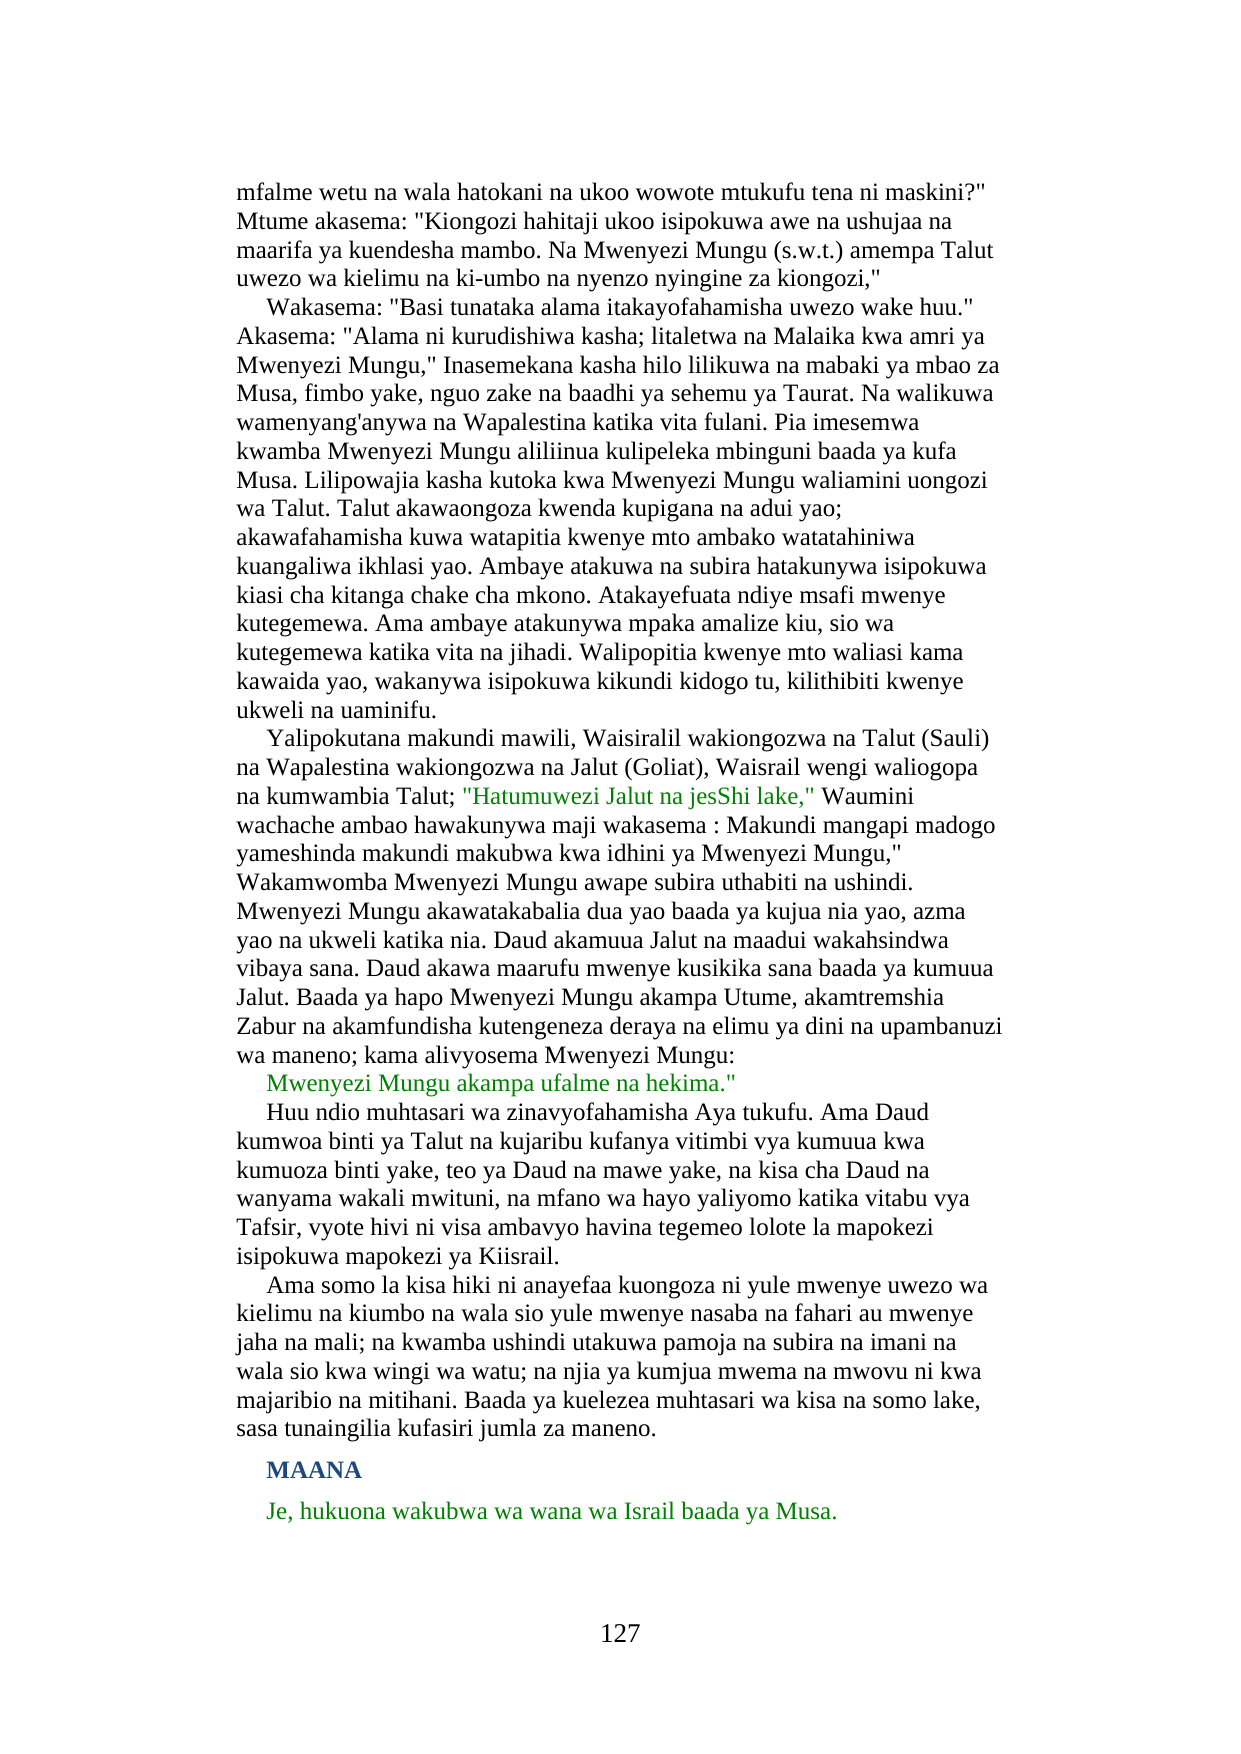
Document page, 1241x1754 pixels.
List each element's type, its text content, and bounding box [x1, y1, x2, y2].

text Huu ndio muhtasari wa zinavyofahamisha Aya tukufu. Ama Daud kumwoa binti ya Talut na kujaribu kufanya vitimbi vya kumuua kwa kumuoza binti yake, teo ya Daud na mawe yake, na kisa cha Daud na wanyama wakali mwituni, na mfano wa hayo yaliyomo katika vitabu vya Tafsir, vyote hivi ni visa ambavyo havina tegemeo lolote la mapokezi isipokuwa mapokezi ya Kiisrail. [236, 1097, 1004, 1270]
text Yalipokutana makundi mawili, Waisiralil wakiongozwa na Talut (Sauli) na Wapalestina wakiongozwa na Jalut (Goliat), Waisrail wengi waliogopa na kumwambia Talut; "Hatumuwezi Jalut na jesShi lake," Waumini wachache ambao hawakunywa maji wakasema : Makundi mangapi madogo yameshinda makundi makubwa kwa idhini ya Mwenyezi Mungu," Wakamwomba Mwenyezi Mungu awape subira uthabiti na ushindi. Mwenyezi Mungu akawatakabalia dua yao baada ya kujua nia yao, azma yao na ukweli katika nia. Daud akamuua Jalut na maadui wakahsindwa vibaya sana. Daud akawa maarufu mwenye kusikika sana baada ya kumuua Jalut. Baada ya hapo Mwenyezi Mungu akampa Utume, akamtremshia Zabur na akamfundisha kutengeneza deraya na elimu ya dini na upambanuzi wa maneno; kama alivyosema Mwenyezi Mungu: [236, 723, 1004, 1068]
text Mwenyezi Mungu akampa ufalme na hekima." [236, 1068, 1004, 1097]
subtitle MAANA [236, 1455, 1004, 1483]
text Je, hukuona wakubwa wa wana wa Israil baada ya Musa. [236, 1496, 1004, 1525]
text Ama somo la kisa hiki ni anayefaa kuongoza ni yule mwenye uwezo wa kielimu na kiumbo na wala sio yule mwenye nasaba na fahari au mwenye jaha na mali; na kwamba ushindi utakuwa pamoja na subira na imani na wala sio kwa wingi wa watu; na njia ya kumjua mwema na mwovu ni kwa majaribio na mitihani. Baada ya kuelezea muhtasari wa kisa na somo lake, sasa tunaingilia kufasiri jumla za maneno. [236, 1270, 1004, 1442]
text Wakasema: "Basi tunataka alama itakayofahamisha uwezo wake huu." Akasema: "Alama ni kurudishiwa kasha; litaletwa na Malaika kwa amri ya Mwenyezi Mungu," Inasemekana kasha hilo lilikuwa na mabaki ya mbao za Musa, fimbo yake, nguo zake na baadhi ya sehemu ya Taurat. Na walikuwa wamenyang'anywa na Wapalestina katika vita fulani. Pia imesemwa kwamba Mwenyezi Mungu aliliinua kulipeleka mbinguni baada ya kufa Musa. Lilipowajia kasha kutoka kwa Mwenyezi Mungu waliamini uongozi wa Talut. Talut akawaongoza kwenda kupigana na adui yao; akawafahamisha kuwa watapitia kwenye mto ambako watatahiniwa kuangaliwa ikhlasi yao. Ambaye atakuwa na subira hatakunywa isipokuwa kiasi cha kitanga chake cha mkono. Atakayefuata ndiye msafi mwenye kutegemewa. Ama ambaye atakunywa mpaka amalize kiu, sio wa kutegemewa katika vita na jihadi. Walipopitia kwenye mto waliasi kama kawaida yao, wakanywa isipokuwa kikundi kidogo tu, kilithibiti kwenye ukweli na uaminifu. [236, 292, 1004, 723]
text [236, 177, 1004, 292]
